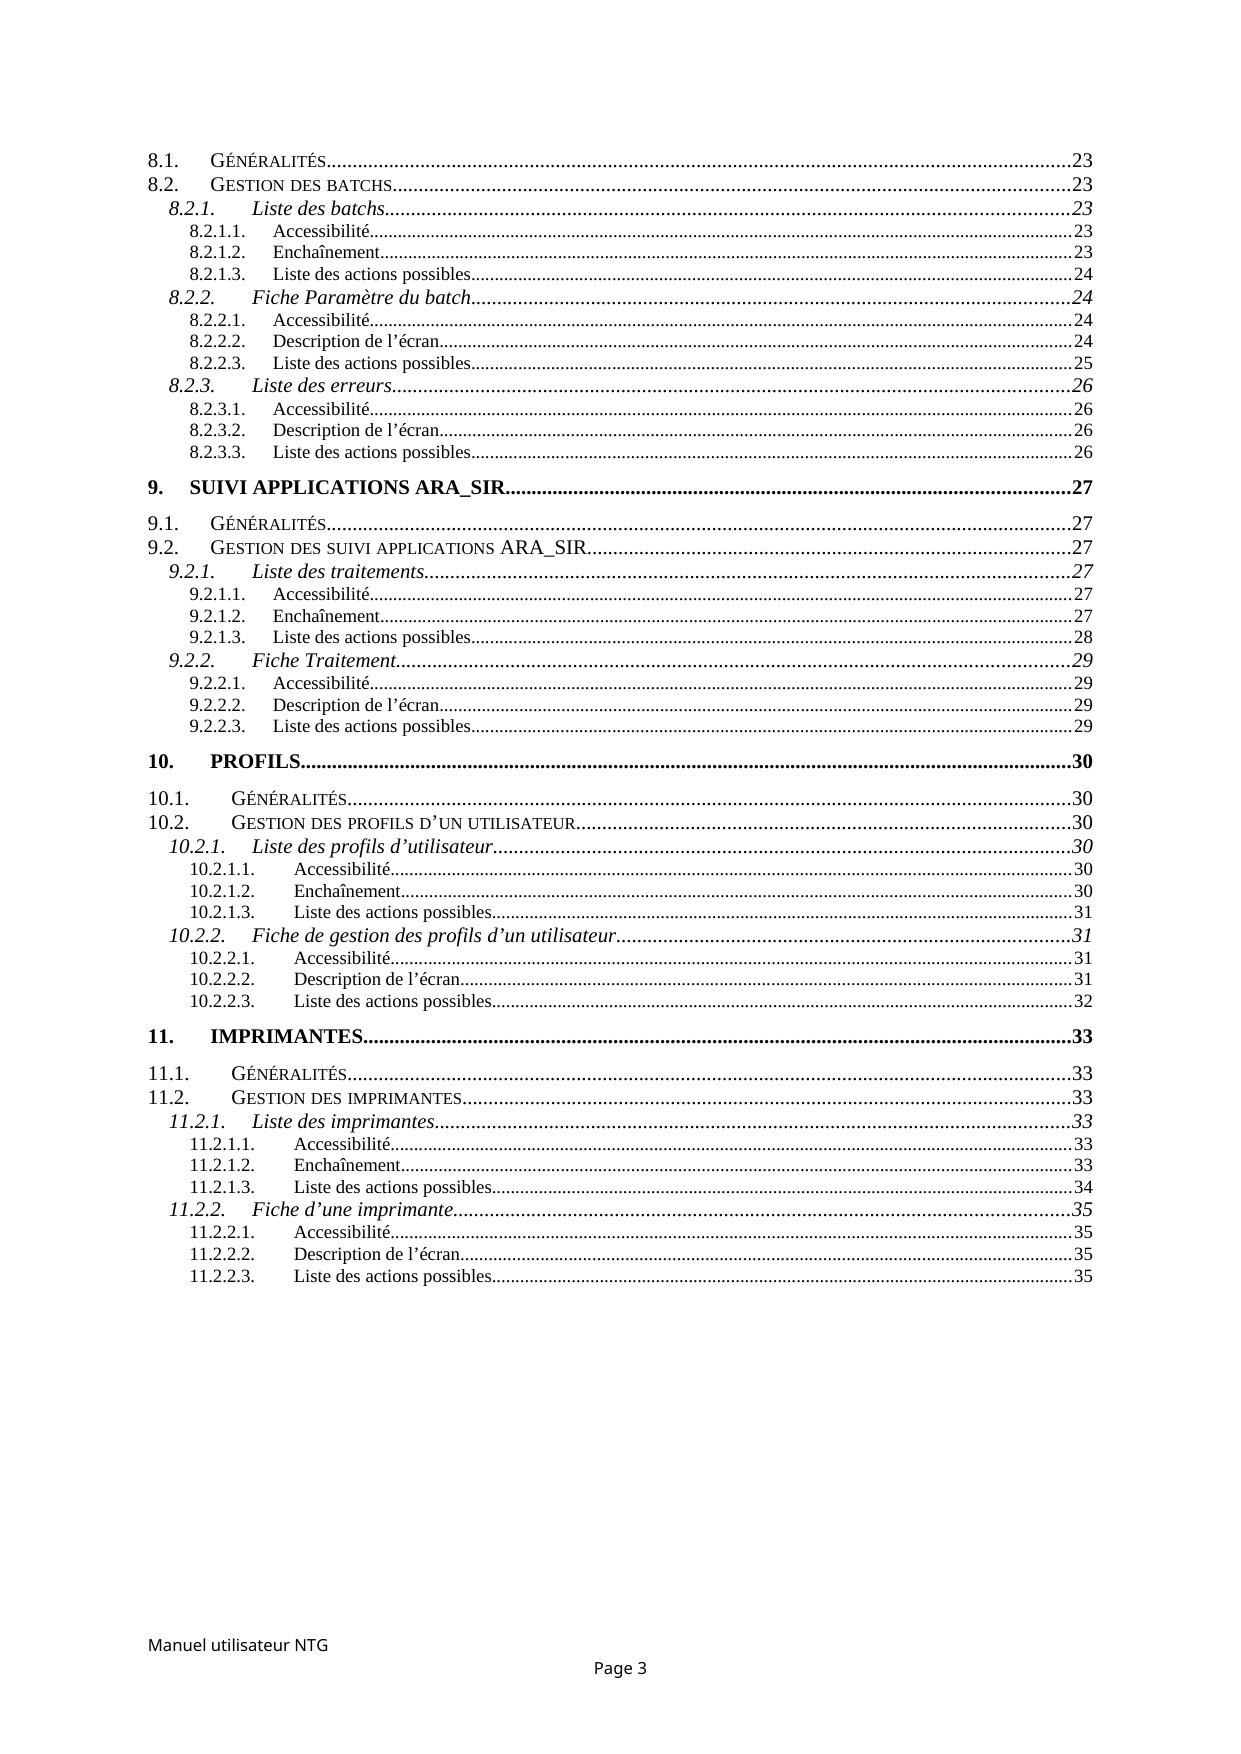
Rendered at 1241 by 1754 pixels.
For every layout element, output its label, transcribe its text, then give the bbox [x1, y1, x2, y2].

text 10.2.1.1. Accessibilité 30 [189, 858, 1092, 879]
text 11.2. Gestion des imprimantes 33 [148, 1084, 1092, 1109]
text 10.2.1.2. Enchaînement 30 [189, 879, 1092, 901]
text 11.1. Généralités 33 [148, 1061, 1092, 1084]
text 11.2.2.1. Accessibilité 35 [189, 1221, 1092, 1243]
text 9.1. Généralités 27 [148, 511, 1092, 535]
text 11.2.2. Fiche d’une imprimante 35 [168, 1197, 1092, 1221]
text 8.2. Gestion des batchs 23 [148, 172, 1092, 196]
text 9. Suivi applications ARA_SIR 27 [148, 474, 1092, 499]
text 10.2.1. Liste des profils d’utilisateur 30 [168, 834, 1092, 858]
text 10. Profils 30 [148, 749, 1092, 773]
text 11.2.1.3. Liste des actions possibles 34 [189, 1176, 1092, 1197]
text 9.2.1.2. Enchaînement 27 [189, 605, 1092, 626]
text 9.2.2.3. Liste des actions possibles 29 [189, 715, 1092, 737]
text 10.1. Généralités 30 [148, 786, 1092, 810]
text 10.2.2.2. Description de l’écran 31 [189, 968, 1092, 990]
text 10.2.2. Fiche de gestion des profils d’un utilisateur 31 [168, 923, 1092, 947]
text 9.2.1.1. Accessibilité 27 [189, 583, 1092, 605]
text 8.2.2.3. Liste des actions possibles 25 [189, 352, 1092, 373]
text 9.2. Gestion des suivi applications ARA_SIR 27 [148, 535, 1092, 559]
text 8.2.2. Fiche Paramètre du batch 24 [168, 284, 1092, 309]
text 8.2.1.3. Liste des actions possibles 24 [189, 263, 1092, 284]
text 10.2.2.1. Accessibilité 31 [189, 947, 1092, 968]
text 9.2.2.2. Description de l’écran 29 [189, 694, 1092, 715]
text 11.2.1.1. Accessibilité 33 [189, 1133, 1092, 1154]
text 8.1. Généralités 23 [148, 148, 1092, 172]
text 8.2.3. Liste des erreurs 26 [168, 373, 1092, 397]
text 9.2.1. Liste des traitements 27 [168, 559, 1092, 583]
text 8.2.3.3. Liste des actions possibles 26 [189, 441, 1092, 462]
text 9.2.1.3. Liste des actions possibles 28 [189, 626, 1092, 648]
text 11.2.2.2. Description de l’écran 35 [189, 1243, 1092, 1264]
text 10.2. Gestion des profils d’un utilisateur 30 [148, 810, 1092, 834]
text 11.2.1.2. Enchaînement 33 [189, 1154, 1092, 1176]
text 8.2.1.1. Accessibilité 23 [189, 220, 1092, 241]
text 11.2.1. Liste des imprimantes 33 [168, 1109, 1092, 1133]
text 11.2.2.3. Liste des actions possibles 35 [189, 1264, 1092, 1286]
text 8.2.3.1. Accessibilité 26 [189, 397, 1092, 419]
text 9.2.2.1. Accessibilité 29 [189, 672, 1092, 694]
text 9.2.2. Fiche Traitement 29 [168, 648, 1092, 672]
text 10.2.2.3. Liste des actions possibles 32 [189, 990, 1092, 1011]
text 10.2.1.3. Liste des actions possibles 31 [189, 901, 1092, 923]
text 11. Imprimantes 33 [148, 1024, 1092, 1048]
text 8.2.2.2. Description de l’écran 24 [189, 330, 1092, 352]
text 8.2.3.2. Description de l’écran 26 [189, 419, 1092, 441]
text 8.2.1.2. Enchaînement 23 [189, 241, 1092, 263]
text 8.2.2.1. Accessibilité 24 [189, 309, 1092, 330]
text 8.2.1. Liste des batchs 23 [168, 196, 1092, 220]
